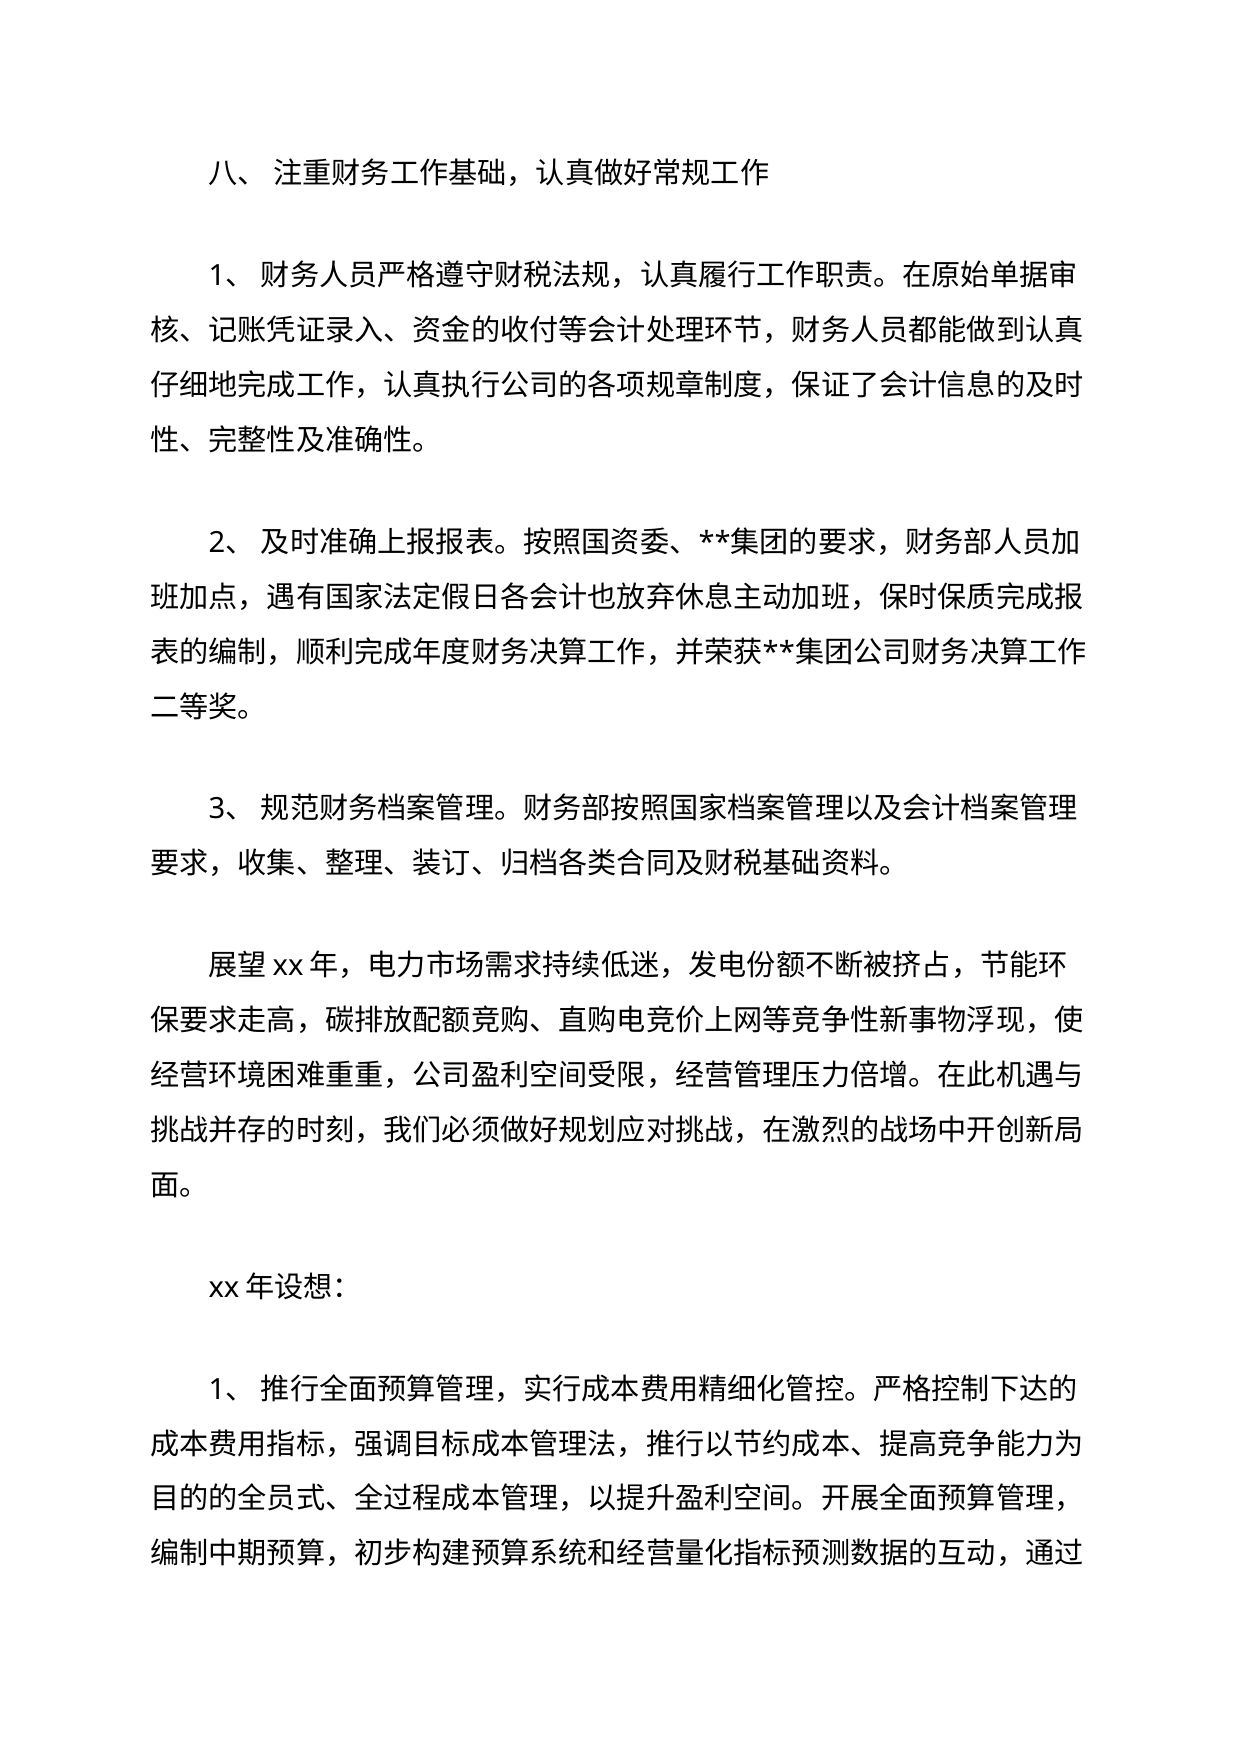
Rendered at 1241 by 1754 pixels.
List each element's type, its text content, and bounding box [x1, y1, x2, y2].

text 展望xx年，电力市场需求持续低迷，发电份额不断被挤占，节能环保要求走高，碳排放配额竞购、直购电竞价上网等竞争性新事物浮现，使经营环境困难重重，公司盈利空间受限，经营管理压力倍增。在此机遇与挑战并存的时刻，我们必须做好规划应对挑战，在激烈的战场中开创新局面。 [150, 942, 1090, 1204]
text 3、 规范财务档案管理。财务部按照国家档案管理以及会计档案管理要求，收集、整理、装订、归档各类合同及财税基础资料。 [150, 785, 1090, 882]
text 八、 注重财务工作基础，认真做好常规工作 [150, 150, 1090, 192]
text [150, 1365, 1090, 1572]
text xx年设想： [150, 1263, 1090, 1306]
text 1、 财务人员严格遵守财税法规，认真履行工作职责。在原始单据审核、记账凭证录入、资金的收付等会计处理环节，财务人员都能做到认真仔细地完成工作，认真执行公司的各项规章制度，保证了会计信息的及时性、完整性及准确性。 [150, 252, 1090, 459]
text 2、 及时准确上报报表。按照国资委、**集团的要求，财务部人员加班加点，遇有国家法定假日各会计也放弃休息主动加班，保时保质完成报表的编制，顺利完成年度财务决算工作，并荣获**集团公司财务决算工作二等奖。 [150, 518, 1090, 726]
